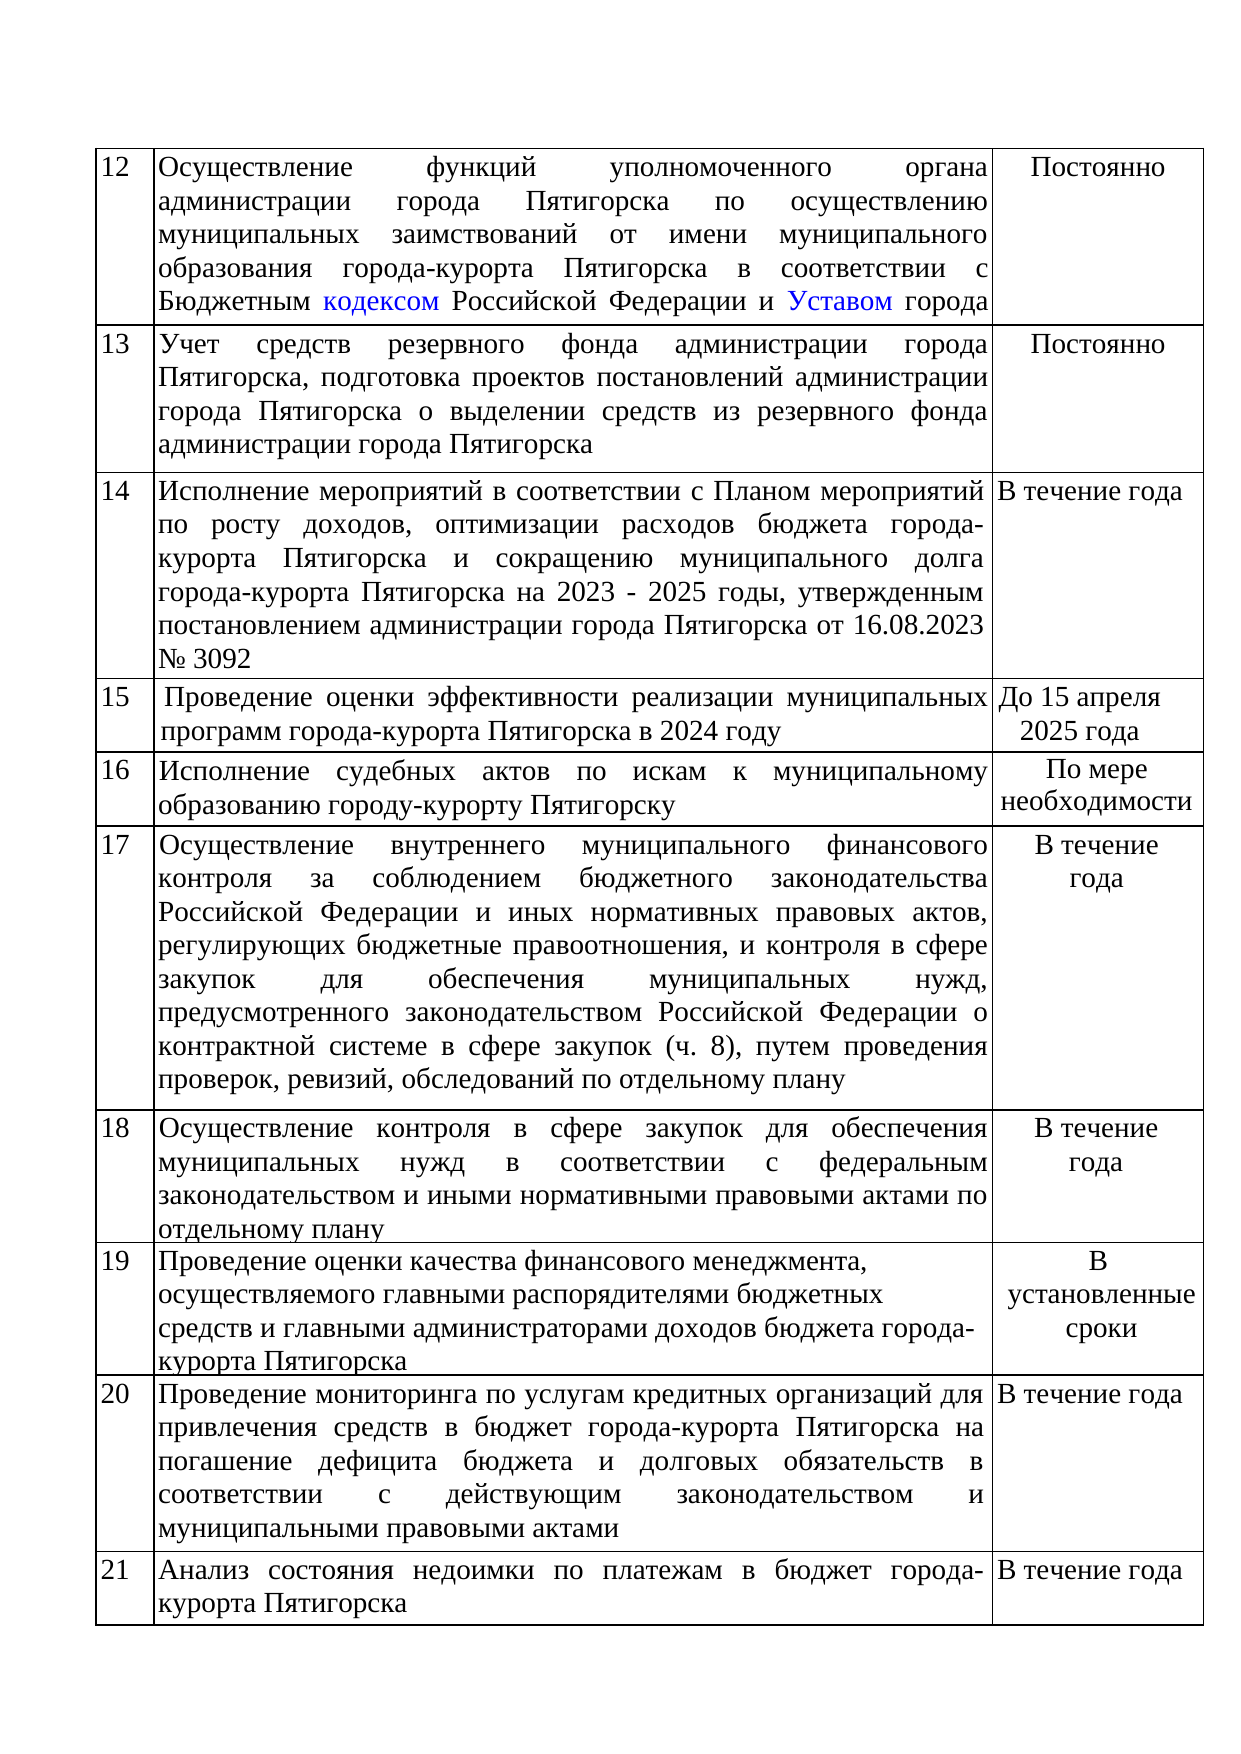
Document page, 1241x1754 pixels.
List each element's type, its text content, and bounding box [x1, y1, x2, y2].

table_cell 18 [97, 1111, 153, 1241]
table_cell В течение года [993, 1552, 1203, 1624]
table_cell До 15 апреля 2025 года [993, 679, 1203, 751]
table_cell Постоянно [993, 326, 1203, 472]
table_cell 17 [97, 827, 153, 1109]
table_cell Исполнение мероприятий в соответствии с Планом мероприятий по росту доходов, оптимизации расходов бюджета города-курорта Пятигорска и сокращению муниципального долга города-курорта Пятигорска на 2023 - 2025 годы, утвержденным постановлением администрации города Пятигорска от 16.08.2023 № 3092 [155, 473, 992, 678]
table_cell Осуществление контроля в сфере закупок для обеспечения муниципальных нужд в соответствии с федеральным законодательством и иными нормативными правовыми актами по отдельному плану [155, 1111, 992, 1241]
table_cell В течение года [993, 473, 1203, 678]
table_cell В установленные сроки [993, 1243, 1203, 1374]
table_cell В течение года [993, 827, 1203, 1109]
table_cell Постоянно [993, 149, 1203, 324]
table_cell По мере необходимости [993, 753, 1203, 825]
table_cell В течение года [993, 1111, 1203, 1241]
table_cell 14 [97, 473, 153, 678]
table_cell Исполнение судебных актов по искам к муниципальному образованию городу-курорту Пятигорску [155, 753, 992, 825]
table_cell 12 [97, 149, 153, 324]
table_cell 21 [97, 1552, 153, 1624]
table_cell 13 [97, 326, 153, 472]
table_cell 20 [97, 1376, 153, 1551]
table_cell Учет средств резервного фонда администрации города Пятигорска, подготовка проектов постановлений администрации города Пятигорска о выделении средств из резервного фонда администрации города Пятигорска [155, 326, 992, 472]
table_cell Проведение оценки качества финансового менеджмента, осуществляемого главными распорядителями бюджетных средств и главными администраторами доходов бюджета города-курорта Пятигорска [155, 1243, 992, 1374]
table_cell Анализ состояния недоимки по платежам в бюджет города-курорта Пятигорска [155, 1552, 992, 1624]
table_cell Проведение мониторинга по услугам кредитных организаций для привлечения средств в бюджет города-курорта Пятигорска на погашение дефицита бюджета и долговых обязательств в соответствии с действующим законодательством и муниципальными правовыми актами [155, 1376, 992, 1551]
table_cell 15 [97, 679, 153, 751]
table_cell Проведение оценки эффективности реализации муниципальных программ города-курорта Пятигорска в 2024 году [155, 679, 992, 751]
table_cell Осуществление функций уполномоченного органа администрации города Пятигорска по осуществлению муниципальных заимствований от имени муниципального образования города-курорта Пятигорска в соответствии с Бюджетным кодексом Российской Федерации и Уставом города Пятигорска [155, 149, 992, 324]
table_cell В течение года [993, 1376, 1203, 1551]
table_cell 19 [97, 1243, 153, 1374]
table_cell 16 [97, 753, 153, 825]
table_cell Осуществление внутреннего муниципального финансового контроля за соблюдением бюджетного законодательства Российской Федерации и иных нормативных правовых актов, регулирующих бюджетные правоотношения, и контроля в сфере закупок для обеспечения муниципальных нужд, предусмотренного законодательством Российской Федерации о контрактной системе в сфере закупок (ч. 8), путем проведения проверок, ревизий, обследований по отдельному плану [155, 827, 992, 1109]
